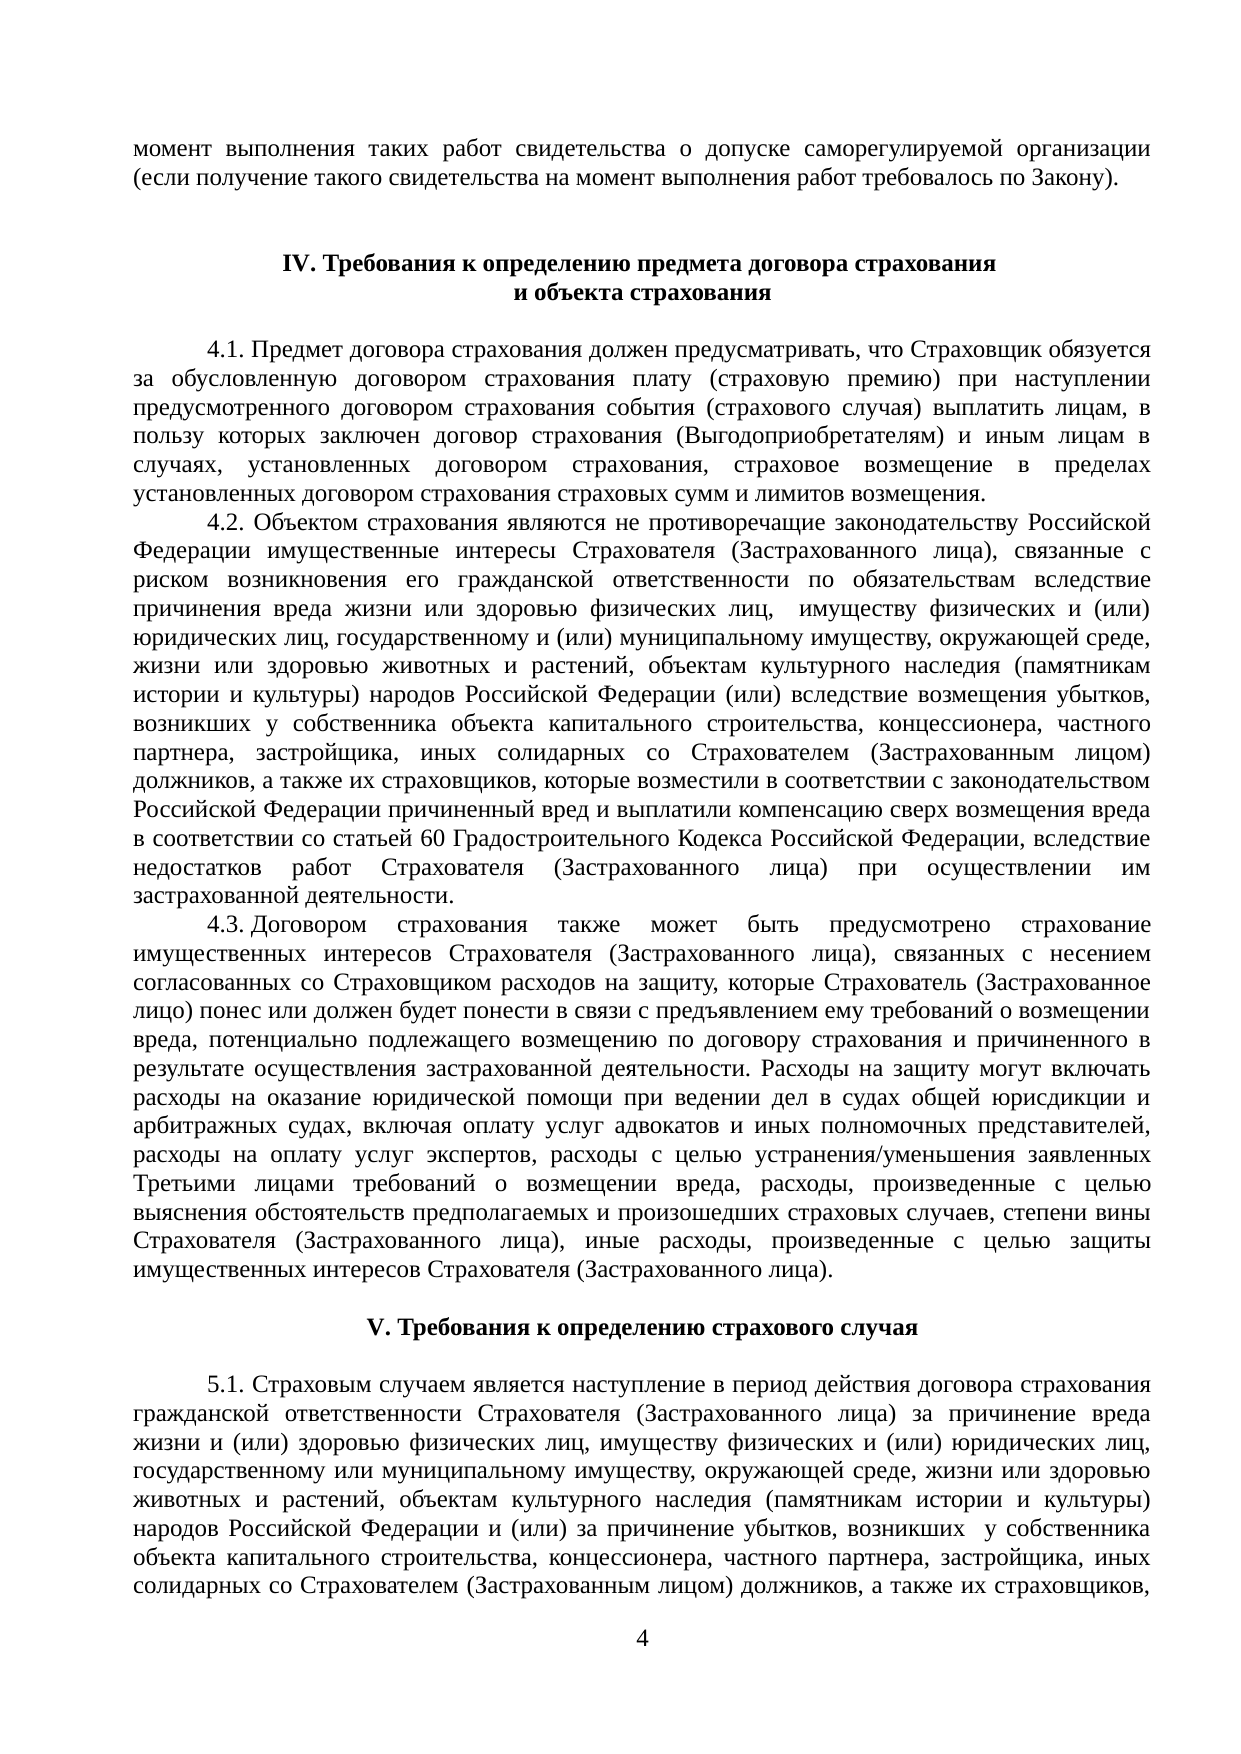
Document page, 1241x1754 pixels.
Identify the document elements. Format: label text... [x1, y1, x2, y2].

text IV. Требования к определению предмета договора страхования и объекта страхования [133, 248, 1152, 305]
text 4.1. Предмет договора страхования должен предусматривать, что Страховщик обязуется за обусловленную договором страхования плату (страховую премию) при наступлении предусмотренного договором страхования события (страхового случая) выплатить лицам, в пользу которых заключен договор страхования (Выгодоприобретателям) и иным лицам в случаях, установленных договором страхования, страховое возмещение в пределах установленных договором страхования страховых сумм и лимитов возмещения. [133, 334, 1152, 507]
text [133, 1369, 1152, 1599]
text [133, 133, 1152, 190]
text V. Требования к определению страхового случая [133, 1312, 1152, 1340]
text 4.3. Договором страхования также может быть предусмотрено страхование имущественных интересов Страхователя (Застрахованного лица), связанных с несением согласованных со Страховщиком расходов на защиту, которые Страхователь (Застрахованное лицо) понес или должен будет понести в связи с предъявлением ему требований о возмещении вреда, потенциально подлежащего возмещению по договору страхования и причиненного в результате осуществления застрахованной деятельности. Расходы на защиту могут включать расходы на оказание юридической помощи при ведении дел в судах общей юрисдикции и арбитражных судах, включая оплату услуг адвокатов и иных полномочных представителей, расходы на оплату услуг экспертов, расходы с целью устранения/уменьшения заявленных Третьими лицами требований о возмещении вреда, расходы, произведенные с целью выяснения обстоятельств предполагаемых и произошедших страховых случаев, степени вины Страхователя (Застрахованного лица), иные расходы, произведенные с целью защиты имущественных интересов Страхователя (Застрахованного лица). [133, 909, 1152, 1283]
text 4.2. Объектом страхования являются не противоречащие законодательству Российской Федерации имущественные интересы Страхователя (Застрахованного лица), связанные с риском возникновения его гражданской ответственности по обязательствам вследствие причинения вреда жизни или здоровью физических лиц, имуществу физических и (или) юридических лиц, государственному и (или) муниципальному имуществу, окружающей среде, жизни или здоровью животных и растений, объектам культурного наследия (памятникам истории и культуры) народов Российской Федерации (или) вследствие возмещения убытков, возникших у собственника объекта капитального строительства, концессионера, частного партнера, застройщика, иных солидарных со Страхователем (Застрахованным лицом) должников, а также их страховщиков, которые возместили в соответствии с законодательством Российской Федерации причиненный вред и выплатили компенсацию сверх возмещения вреда в соответствии со статьей 60 Градостроительного Кодекса Российской Федерации, вследствие недостатков работ Страхователя (Застрахованного лица) при осуществлении им застрахованной деятельности. [133, 507, 1152, 909]
